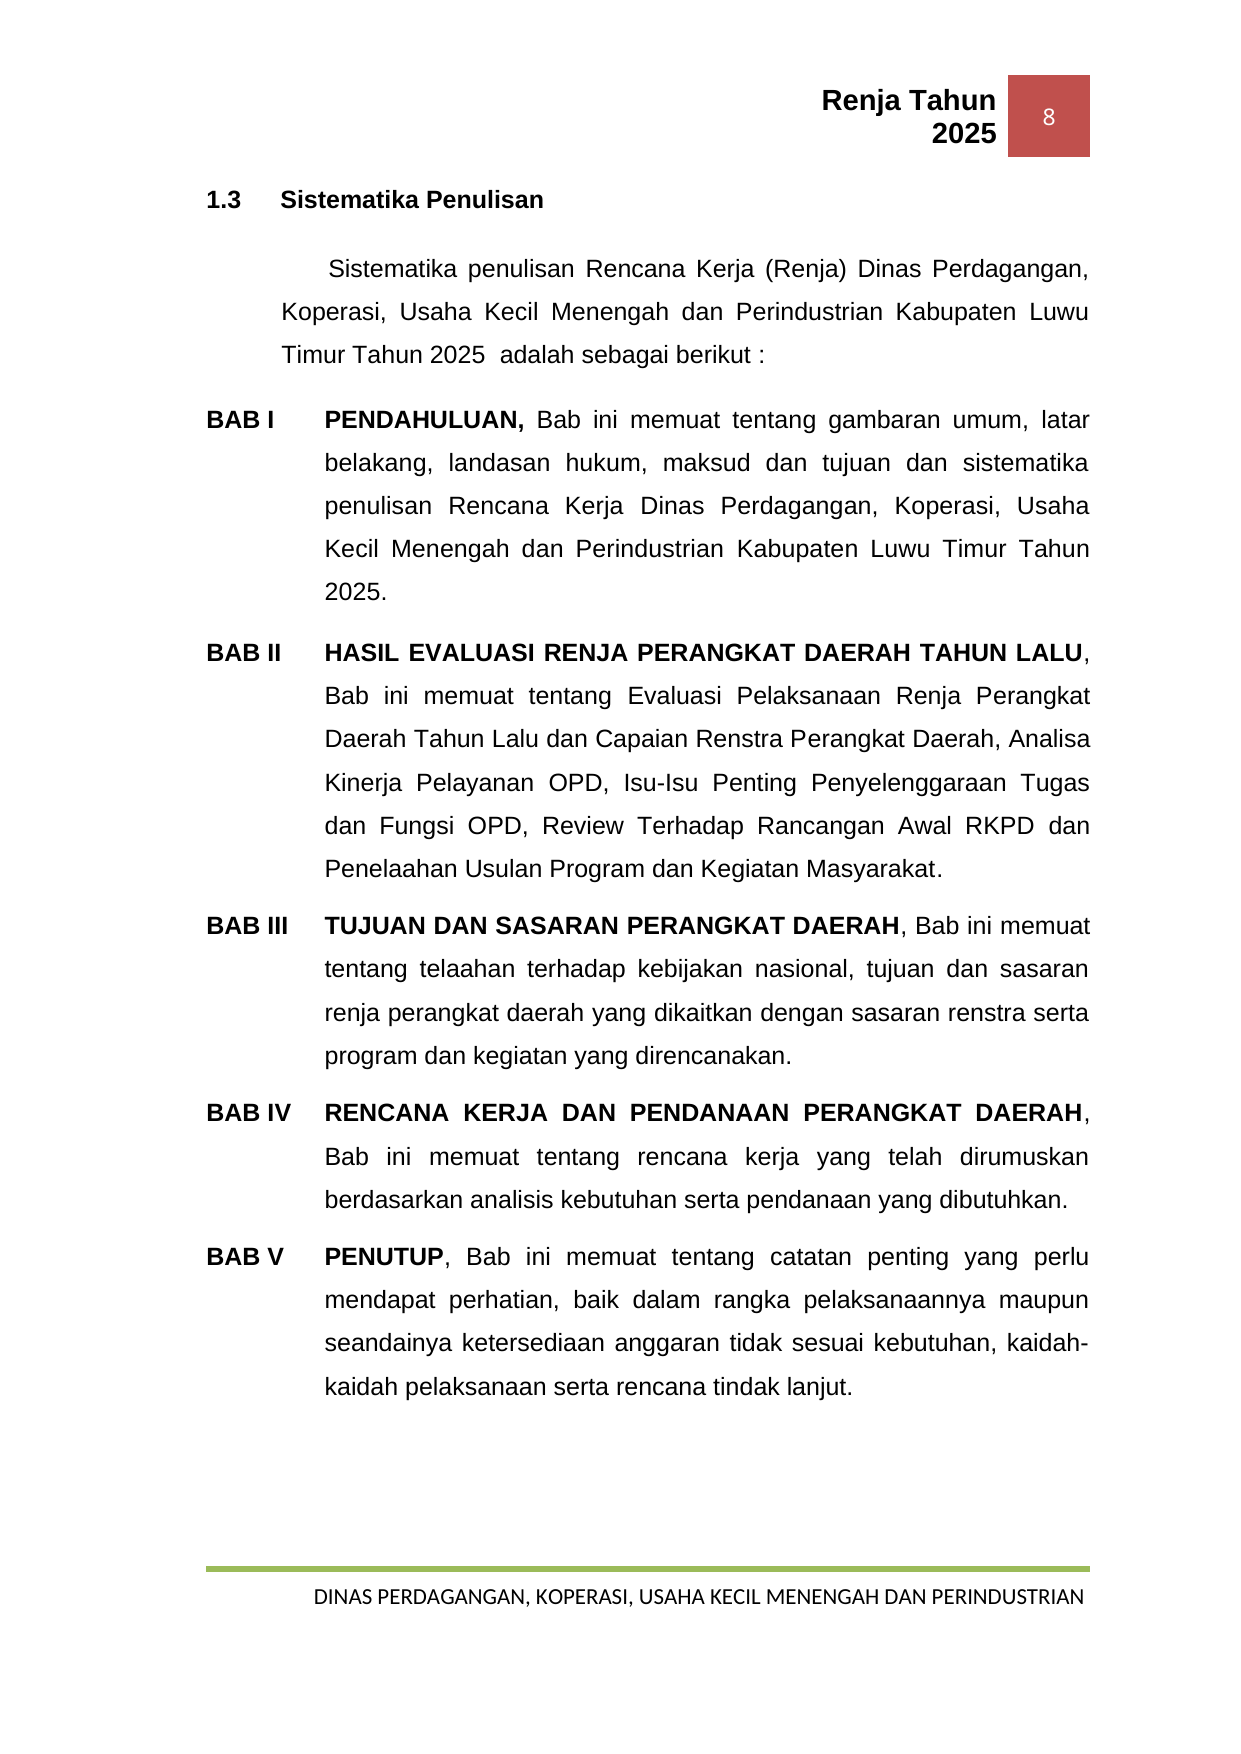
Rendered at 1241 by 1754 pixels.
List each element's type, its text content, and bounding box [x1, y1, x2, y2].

list BAB III TUJUAN DAN SASARAN PERANGKAT DAERAH, Bab ini memuat tentang telaahan terhadap kebijakan nasional, tujuan dan sasaran renja perangkat daerah yang dikaitkan dengan sasaran renstra serta program dan kegiatan yang direncanakan. [206, 911, 1090, 1069]
list BAB II HASIL EVALUASI RENJA PERANGKAT DAERAH TAHUN LALU, Bab ini memuat tentang Evaluasi Pelaksanaan Renja Perangkat Daerah Tahun Lalu dan Capaian Renstra Perangkat Daerah, Analisa Kinerja Pelayanan OPD, Isu-Isu Penting Penyelenggaraan Tugas dan Fungsi OPD, Review Terhadap Rancangan Awal RKPD dan Penelaahan Usulan Program dan Kegiatan Masyarakat. [206, 638, 1090, 882]
text BAB I PENDAHULUAN, Bab ini memuat tentang gambaran umum, latar belakang, landasan hukum, maksud dan tujuan dan sistematika penulisan Rencana Kerja Dinas Perdagangan, Koperasi, Usaha Kecil Menengah dan Perindustrian Kabupaten Luwu Timur Tahun 2025. [206, 404, 1090, 606]
text Sistematika penulisan Rencana Kerja (Renja) Dinas Perdagangan, Koperasi, Usaha Kecil Menengah dan Perindustrian Kabupaten Luwu Timur Tahun 2025 adalah sebagai berikut : [281, 254, 1090, 369]
list BAB V PENUTUP, Bab ini memuat tentang catatan penting yang perlu mendapat perhatian, baik dalam rangka pelaksanaannya maupun seandainya ketersediaan anggaran tidak sesuai kebutuhan, kaidah-kaidah pelaksanaan serta rencana tindak lanjut. [206, 1242, 1090, 1400]
list Sistematika Penulisan [206, 186, 1090, 214]
list BAB IV RENCANA KERJA DAN PENDANAAN PERANGKAT DAERAH, Bab ini memuat tentang rencana kerja yang telah dirumuskan berdasarkan analisis kebutuhan serta pendanaan yang dibutuhkan. [206, 1098, 1090, 1213]
